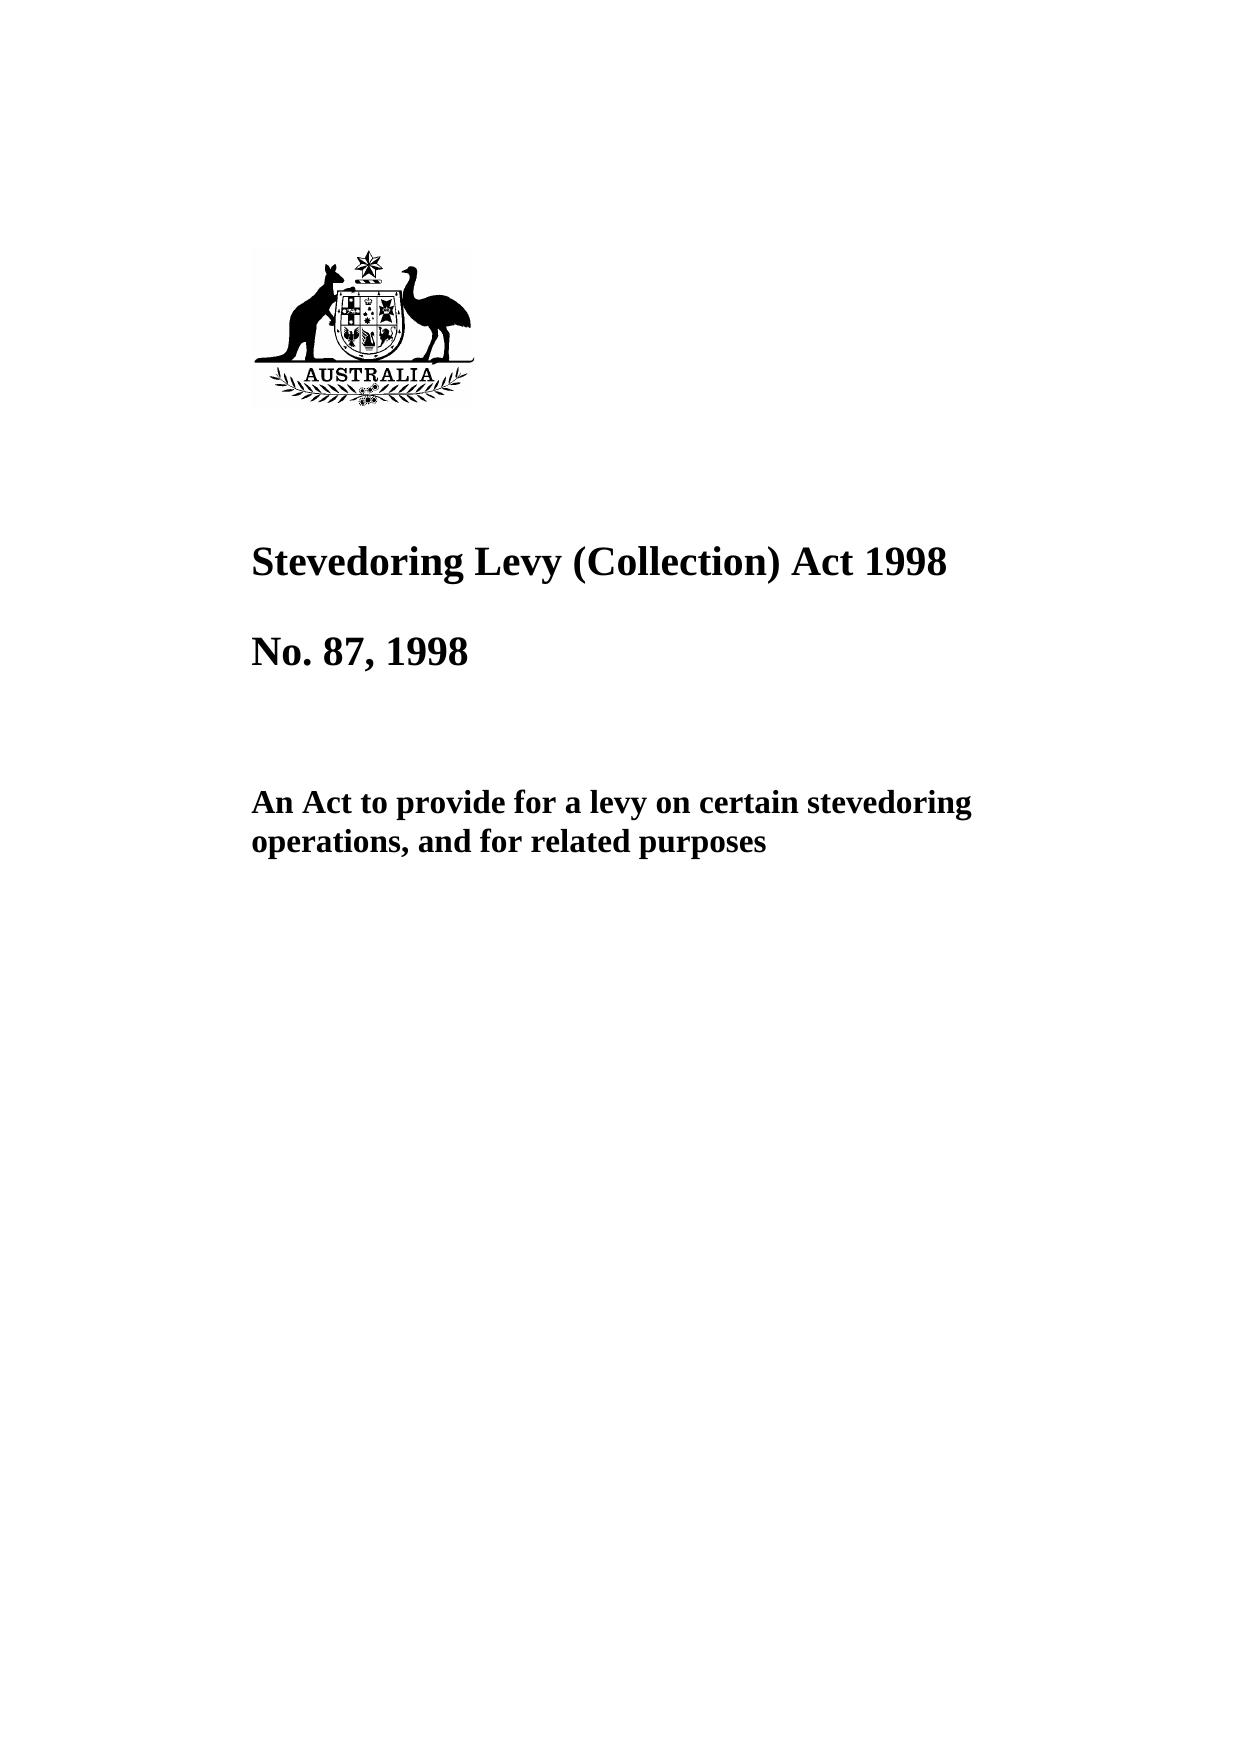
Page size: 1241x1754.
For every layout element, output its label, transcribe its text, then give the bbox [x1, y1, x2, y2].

text An Act to provide for a levy on certain stevedoring operations, and for related purposes [251, 782, 989, 859]
text Stevedoring Levy (Collection) Act 1998 [251, 537, 989, 584]
text No. 87, 1998 [251, 626, 989, 674]
